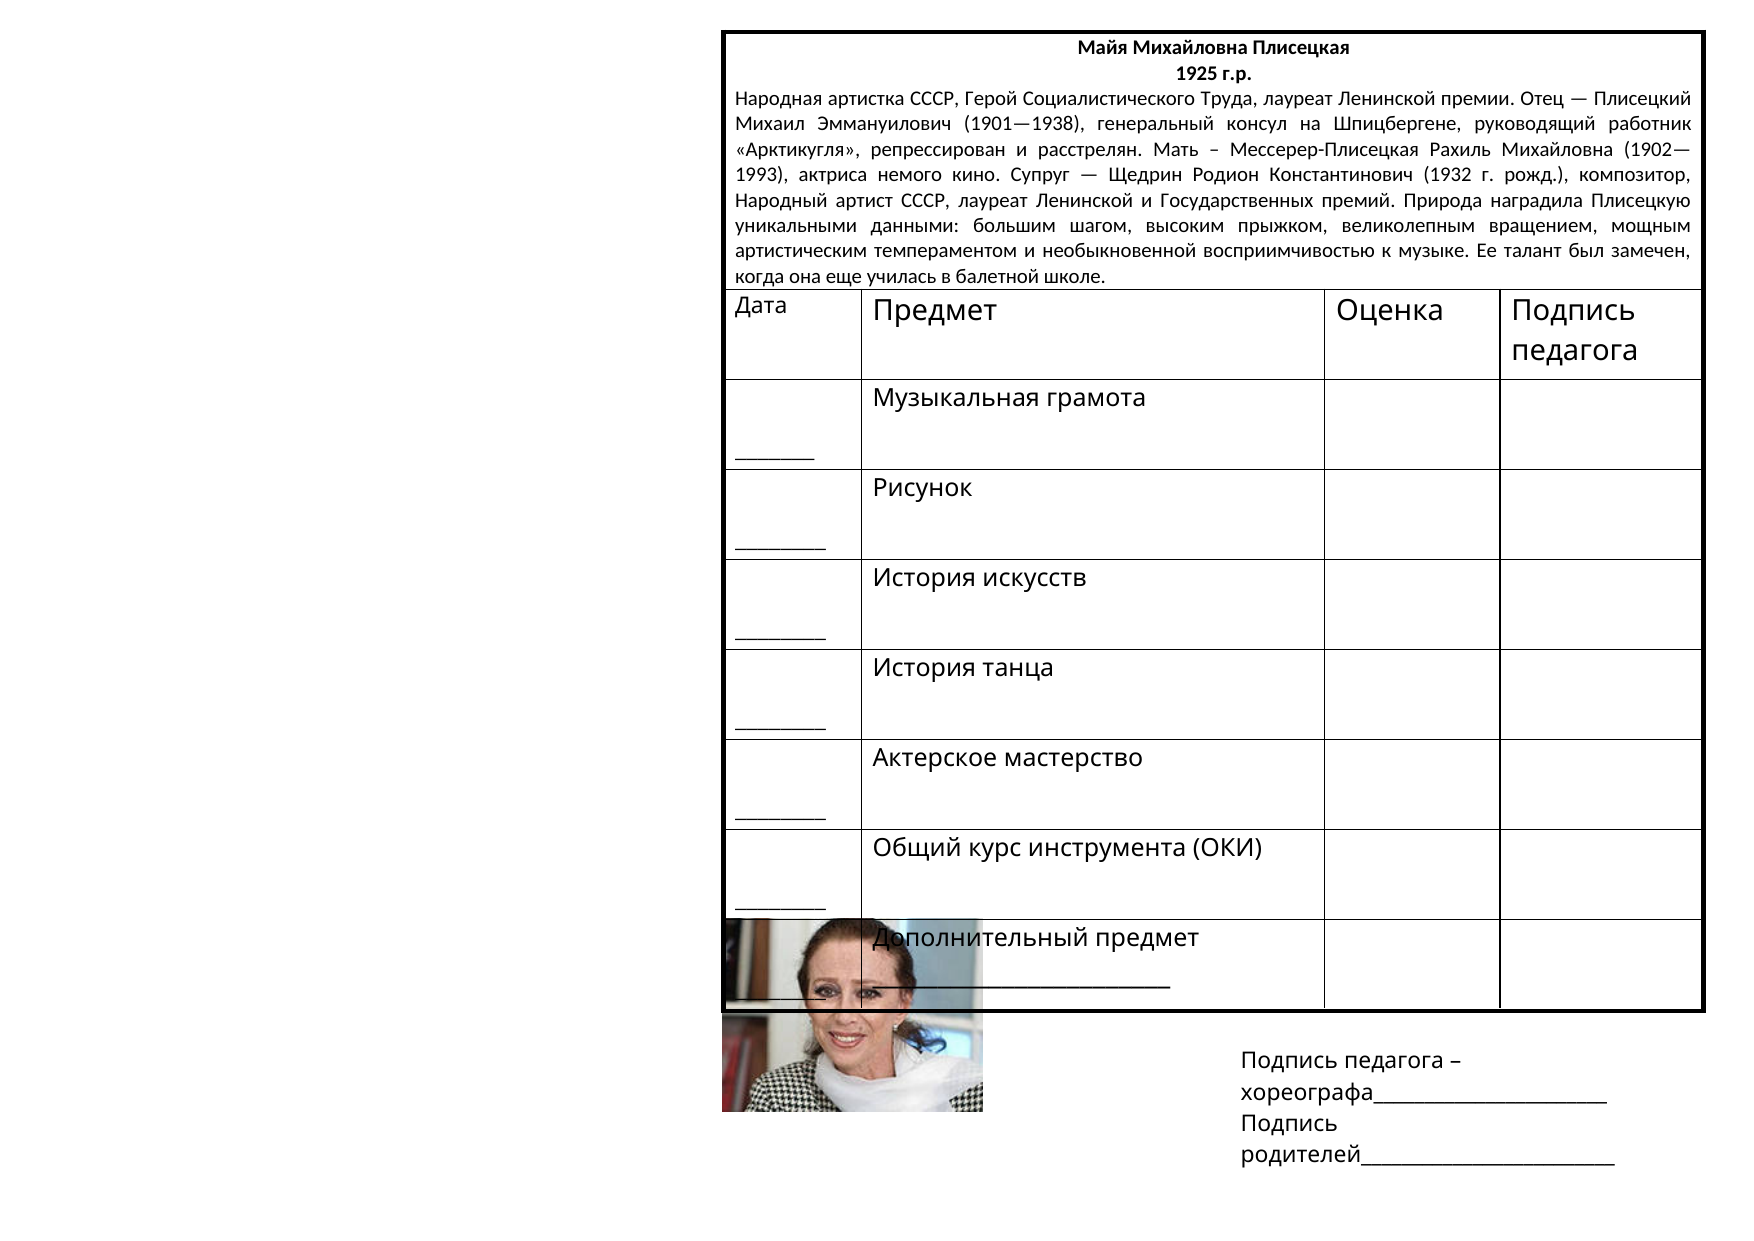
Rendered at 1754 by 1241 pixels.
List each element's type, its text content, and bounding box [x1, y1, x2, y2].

table_cell Дата [726, 290, 861, 378]
table_cell _______ [726, 380, 861, 468]
table_cell [1325, 380, 1499, 468]
text Подпись [1240, 1107, 1683, 1138]
table_cell ________ [726, 650, 861, 738]
table_cell ________ [726, 920, 861, 1008]
table_cell История искусств [862, 560, 1324, 648]
table_cell История танца [862, 650, 1324, 738]
table_cell Дополнительный предмет _______________________ [862, 920, 1324, 1008]
table_cell [1501, 740, 1701, 828]
table_cell ________ [726, 830, 861, 918]
table_cell Актерское мастерство [862, 740, 1324, 828]
table_cell [1325, 560, 1499, 648]
table_cell Оценка [1325, 290, 1499, 378]
table_header Майя Михайловна Плисецкая 1925 г.р. Народная артистка СССР, Герой Социалистического Труда, лауреат Ленинской премии. Отец — Плисецкий Михаил Эммануилович (1901—1938), генеральный консул на Шпицбергене, руководящий работник «Арктикугля», репрессирован и расстрелян. Мать – Мессерер-Плисецкая Рахиль Михайловна (1902—1993), актриса немого кино. Супруг — Щедрин Родион Константинович (1932 г. рожд.), композитор, Народный артист СССР, лауреат Ленинской и Государственных премий. Природа наградила Плисецкую уникальными данными: большим шагом, высоким прыжком, великолепным вращением, мощным артистическим темпераментом и необыкновенной восприимчивостью к музыке. Ее талант был замечен, когда она еще училась в балетной школе. [726, 34, 1701, 288]
table_cell [1325, 740, 1499, 828]
table_cell [1325, 650, 1499, 738]
table_cell [1501, 380, 1701, 468]
table_cell Музыкальная грамота [862, 380, 1324, 468]
table_cell Общий курс инструмента (ОКИ) [862, 830, 1324, 918]
table_cell [1325, 920, 1499, 1008]
table_cell Предмет [862, 290, 1324, 378]
table_cell Подпись педагога [1501, 290, 1701, 378]
picture [722, 1013, 983, 1112]
table_cell ________ [726, 740, 861, 828]
text Подпись педагога – хореографа_______________________ [1240, 1044, 1683, 1107]
text родителей_________________________ [1240, 1138, 1683, 1169]
table_cell [1325, 830, 1499, 918]
table_cell [1501, 470, 1701, 558]
table_cell [1501, 920, 1701, 1008]
table_cell Рисунок [862, 470, 1324, 558]
table_cell ________ [726, 470, 861, 558]
table_cell [1501, 560, 1701, 648]
table_cell [1501, 830, 1701, 918]
table_cell ________ [726, 560, 861, 648]
table_cell [1501, 650, 1701, 738]
table_cell [1325, 470, 1499, 558]
